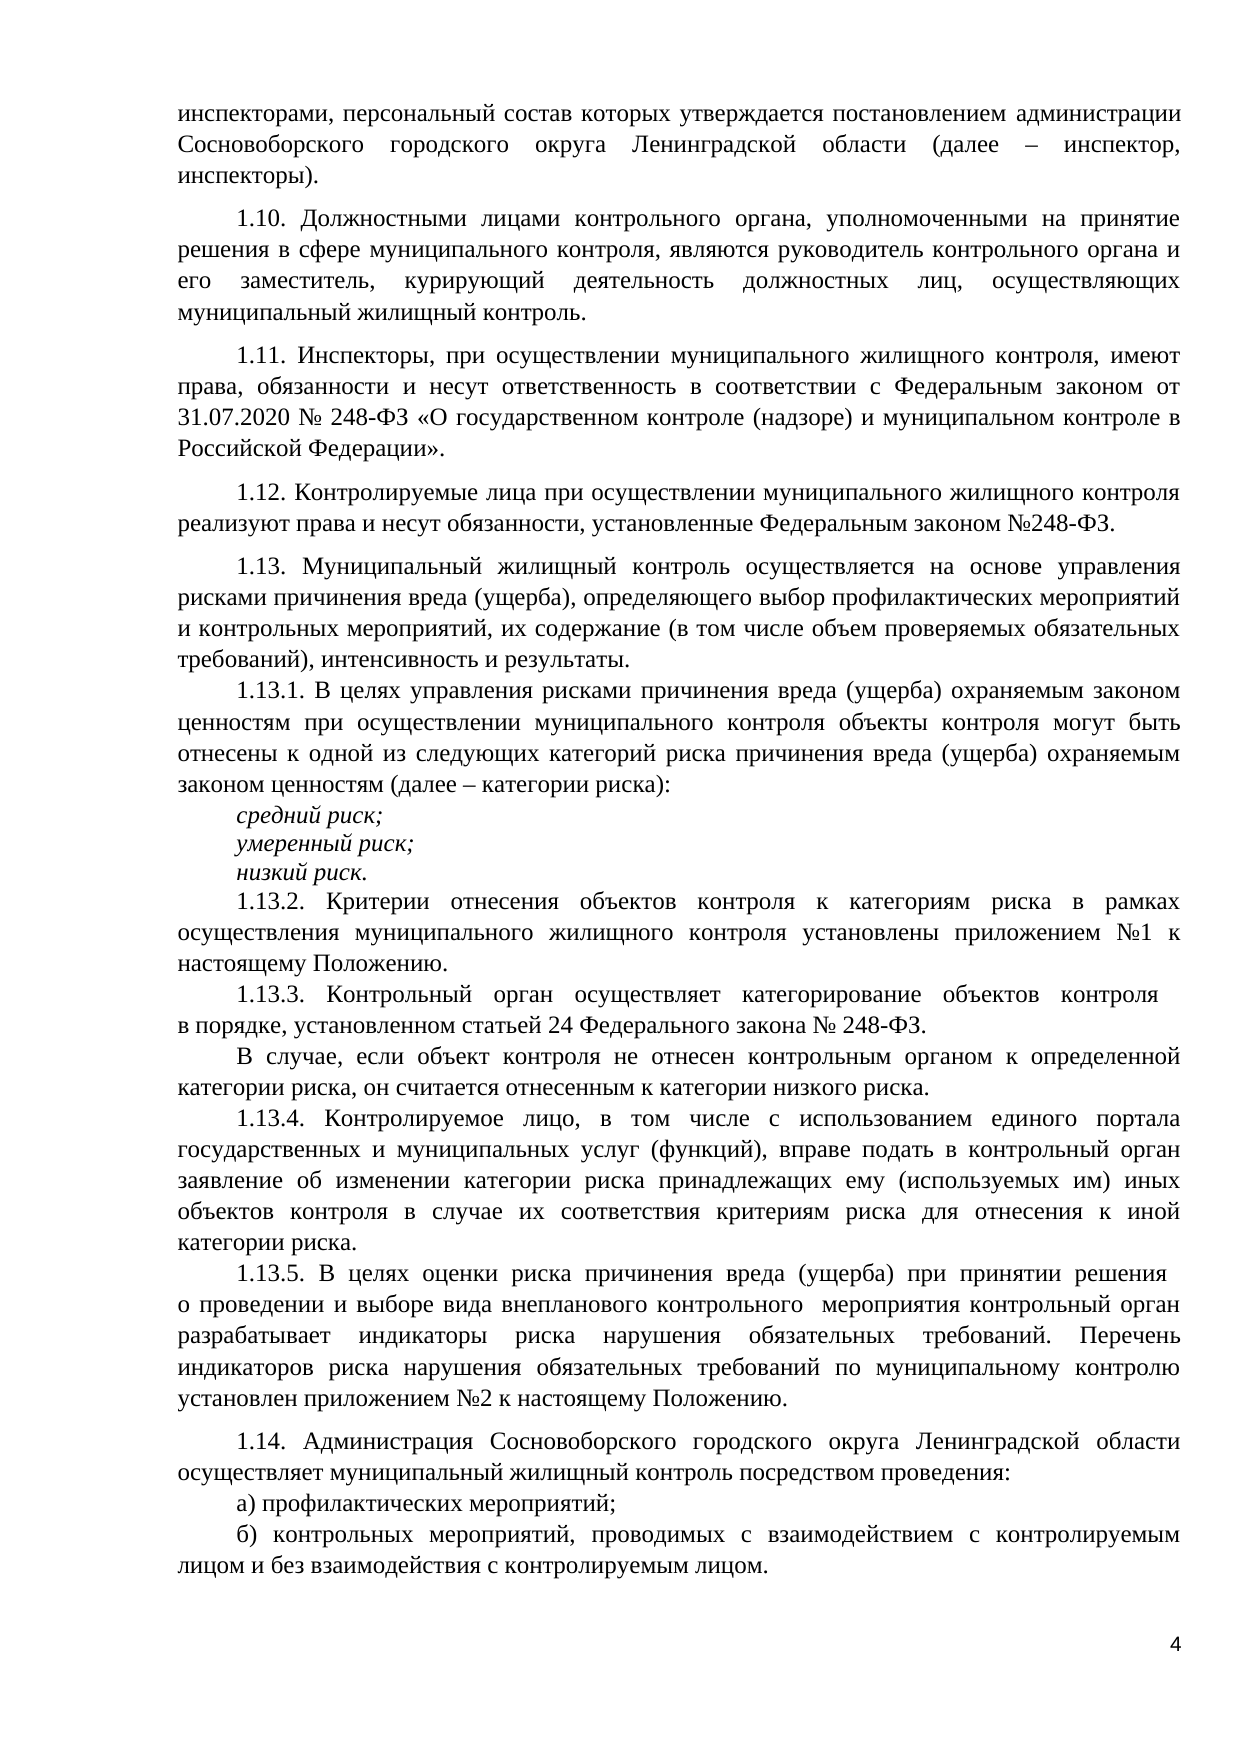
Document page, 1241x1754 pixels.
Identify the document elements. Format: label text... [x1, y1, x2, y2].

text б) контрольных мероприятий, проводимых с взаимодействием с контролируемым лицом и без взаимодействия с контролируемым лицом. [177, 1519, 1181, 1579]
text 1.11. Инспекторы, при осуществлении муниципального жилищного контроля, имеют права, обязанности и несут ответственность в соответствии с Федеральным законом от 31.07.2020 № 248-ФЗ «О государственном контроле (надзоре) и муниципальном контроле в Российской Федерации». [177, 340, 1181, 462]
text 1.14. Администрация Сосновоборского городского округа Ленинградской области осуществляет муниципальный жилищный контроль посредством проведения: [177, 1426, 1181, 1486]
text 1.12. Контролируемые лица при осуществлении муниципального жилищного контроля реализуют права и несут обязанности, установленные Федеральным законом №248-ФЗ. [177, 477, 1181, 537]
text 1.13. Муниципальный жилищный контроль осуществляется на основе управления рисками причинения вреда (ущерба), определяющего выбор профилактических мероприятий и контрольных мероприятий, их содержание (в том числе объем проверяемых обязательных требований), интенсивность и результаты. [177, 551, 1181, 673]
text умеренный риск; [177, 828, 1181, 857]
text средний риск; [177, 800, 1181, 828]
text 1.13.2. Критерии отнесения объектов контроля к категориям риска в рамках осуществления муниципального жилищного контроля установлены приложением №1 к настоящему Положению. [177, 886, 1181, 977]
text а) профилактических мероприятий; [177, 1488, 1181, 1517]
text 1.10. Должностными лицами контрольного органа, уполномоченными на принятие решения в сфере муниципального контроля, являются руководитель контрольного органа и его заместитель, курирующий деятельность должностных лиц, осуществляющих муниципальный жилищный контроль. [177, 203, 1181, 325]
text 1.13.1. В целях управления рисками причинения вреда (ущерба) охраняемым законом ценностям при осуществлении муниципального контроля объекты контроля могут быть отнесены к одной из следующих категорий риска причинения вреда (ущерба) охраняемым законом ценностям (далее – категории риска): [177, 676, 1181, 797]
text 1.13.5. В целях оценки риска причинения вреда (ущерба) при принятии решения о проведении и выборе вида внепланового контрольного мероприятия контрольный орган разрабатывает индикаторы риска нарушения обязательных требований. Перечень индикаторов риска нарушения обязательных требований по муниципальному контролю установлен приложением №2 к настоящему Положению. [177, 1258, 1181, 1411]
text 1.13.3. Контрольный орган осуществляет категорирование объектов контроля в порядке, установленном статьей 24 Федерального закона № 248-ФЗ. [177, 979, 1181, 1039]
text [177, 98, 1181, 189]
text В случае, если объект контроля не отнесен контрольным органом к определенной категории риска, он считается отнесенным к категории низкого риска. [177, 1041, 1181, 1101]
text низкий риск. [177, 857, 1181, 886]
text 1.13.4. Контролируемое лицо, в том числе с использованием единого портала государственных и муниципальных услуг (функций), вправе подать в контрольный орган заявление об изменении категории риска принадлежащих ему (используемых им) иных объектов контроля в случае их соответствия критериям риска для отнесения к иной категории риска. [177, 1103, 1181, 1256]
